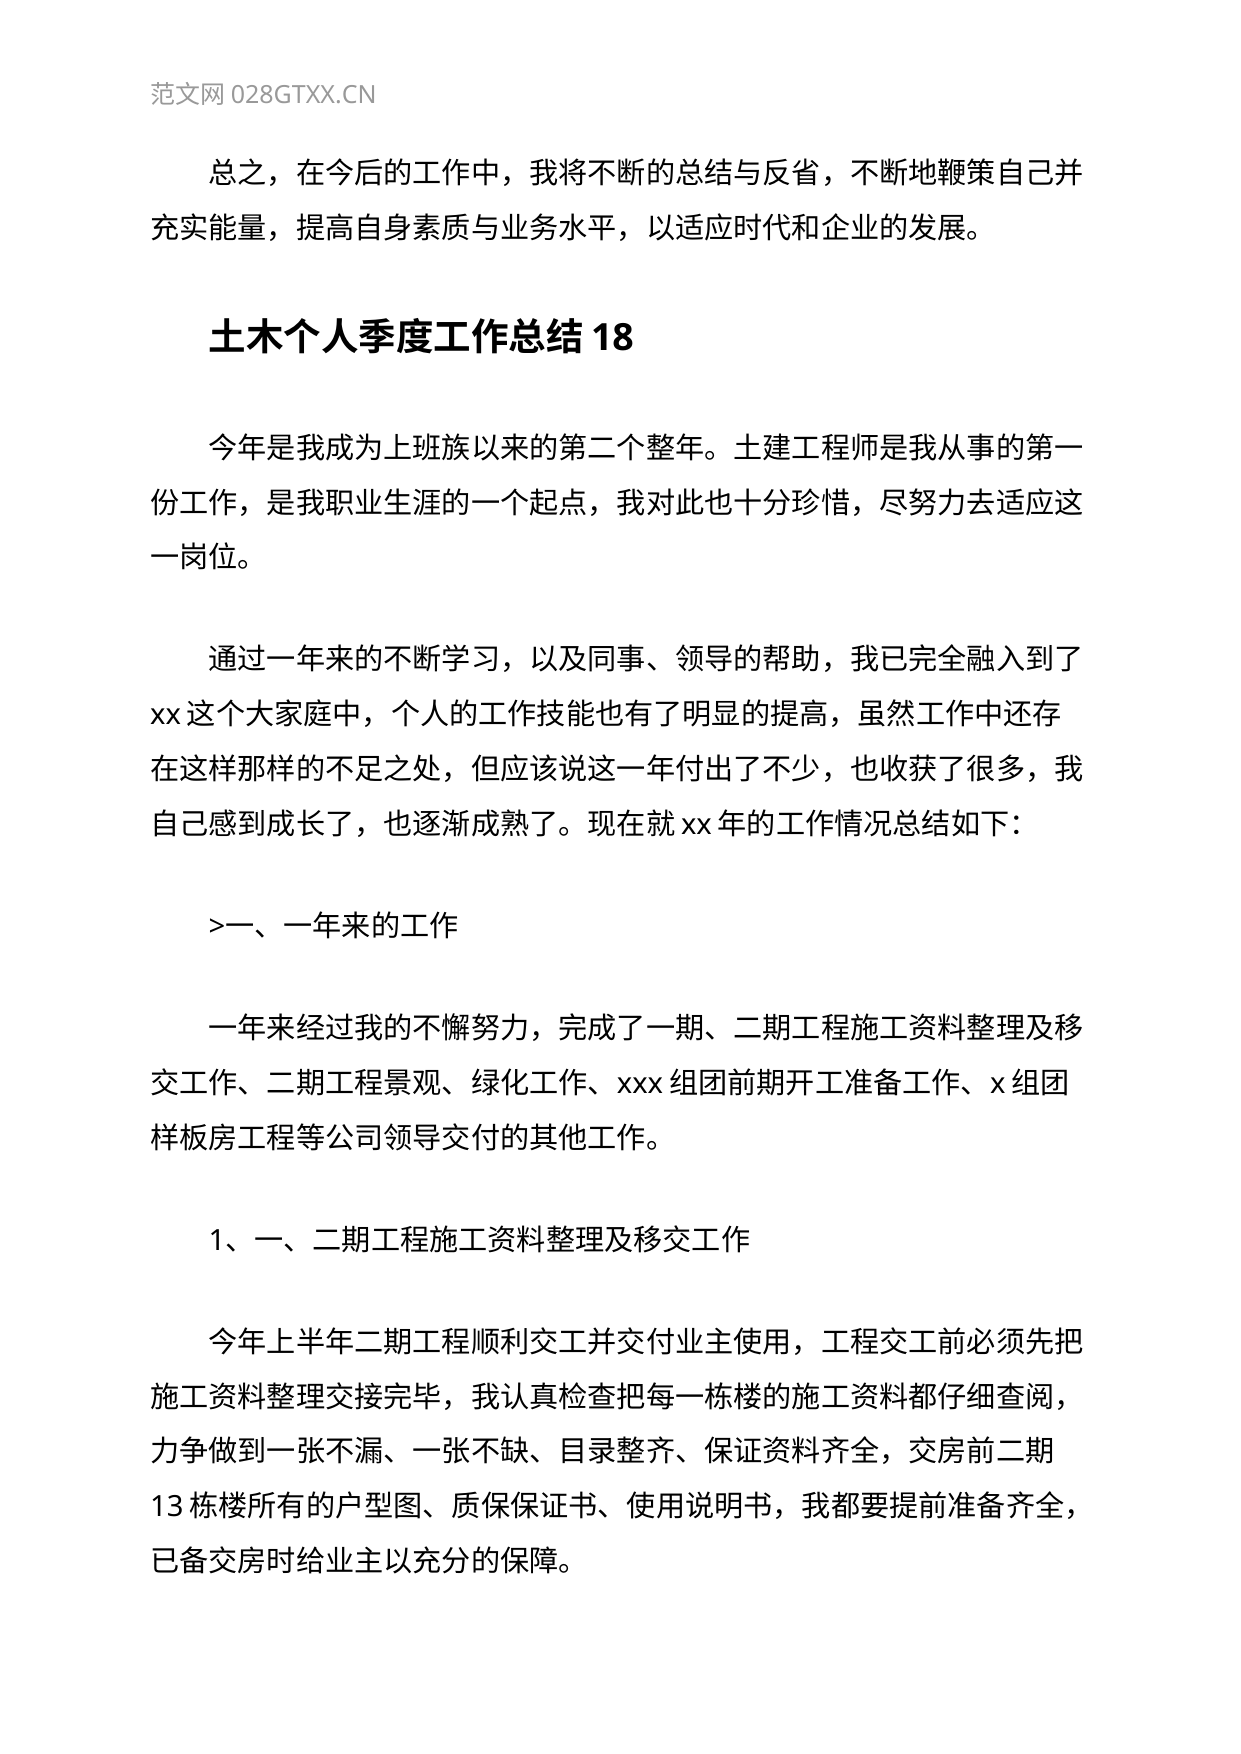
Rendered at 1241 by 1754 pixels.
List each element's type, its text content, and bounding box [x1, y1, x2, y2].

text 总之，在今后的工作中，我将不断的总结与反省，不断地鞭策自己并充实能量，提高自身素质与业务水平，以适应时代和企业的发展。 [150, 150, 1090, 247]
text >一、一年来的工作 [150, 903, 1090, 945]
text 土木个人季度工作总结18 [150, 307, 1090, 361]
text 一年来经过我的不懈努力，完成了一期、二期工程施工资料整理及移交工作、二期工程景观、绿化工作、xxx组团前期开工准备工作、x组团样板房工程等公司领导交付的其他工作。 [150, 1004, 1090, 1157]
text 今年上半年二期工程顺利交工并交付业主使用，工程交工前必须先把施工资料整理交接完毕，我认真检查把每一栋楼的施工资料都仔细查阅，力争做到一张不漏、一张不缺、目录整齐、保证资料齐全，交房前二期13栋楼所有的户型图、质保保证书、使用说明书，我都要提前准备齐全，已备交房时给业主以充分的保障。 [150, 1318, 1090, 1580]
text 通过一年来的不断学习，以及同事、领导的帮助，我已完全融入到了xx这个大家庭中，个人的工作技能也有了明显的提高，虽然工作中还存在这样那样的不足之处，但应该说这一年付出了不少，也收获了很多，我自己感到成长了，也逐渐成熟了。现在就xx年的工作情况总结如下： [150, 636, 1090, 843]
text 今年是我成为上班族以来的第二个整年。土建工程师是我从事的第一份工作，是我职业生涯的一个起点，我对此也十分珍惜，尽努力去适应这一岗位。 [150, 424, 1090, 576]
text 1、一、二期工程施工资料整理及移交工作 [150, 1216, 1090, 1259]
